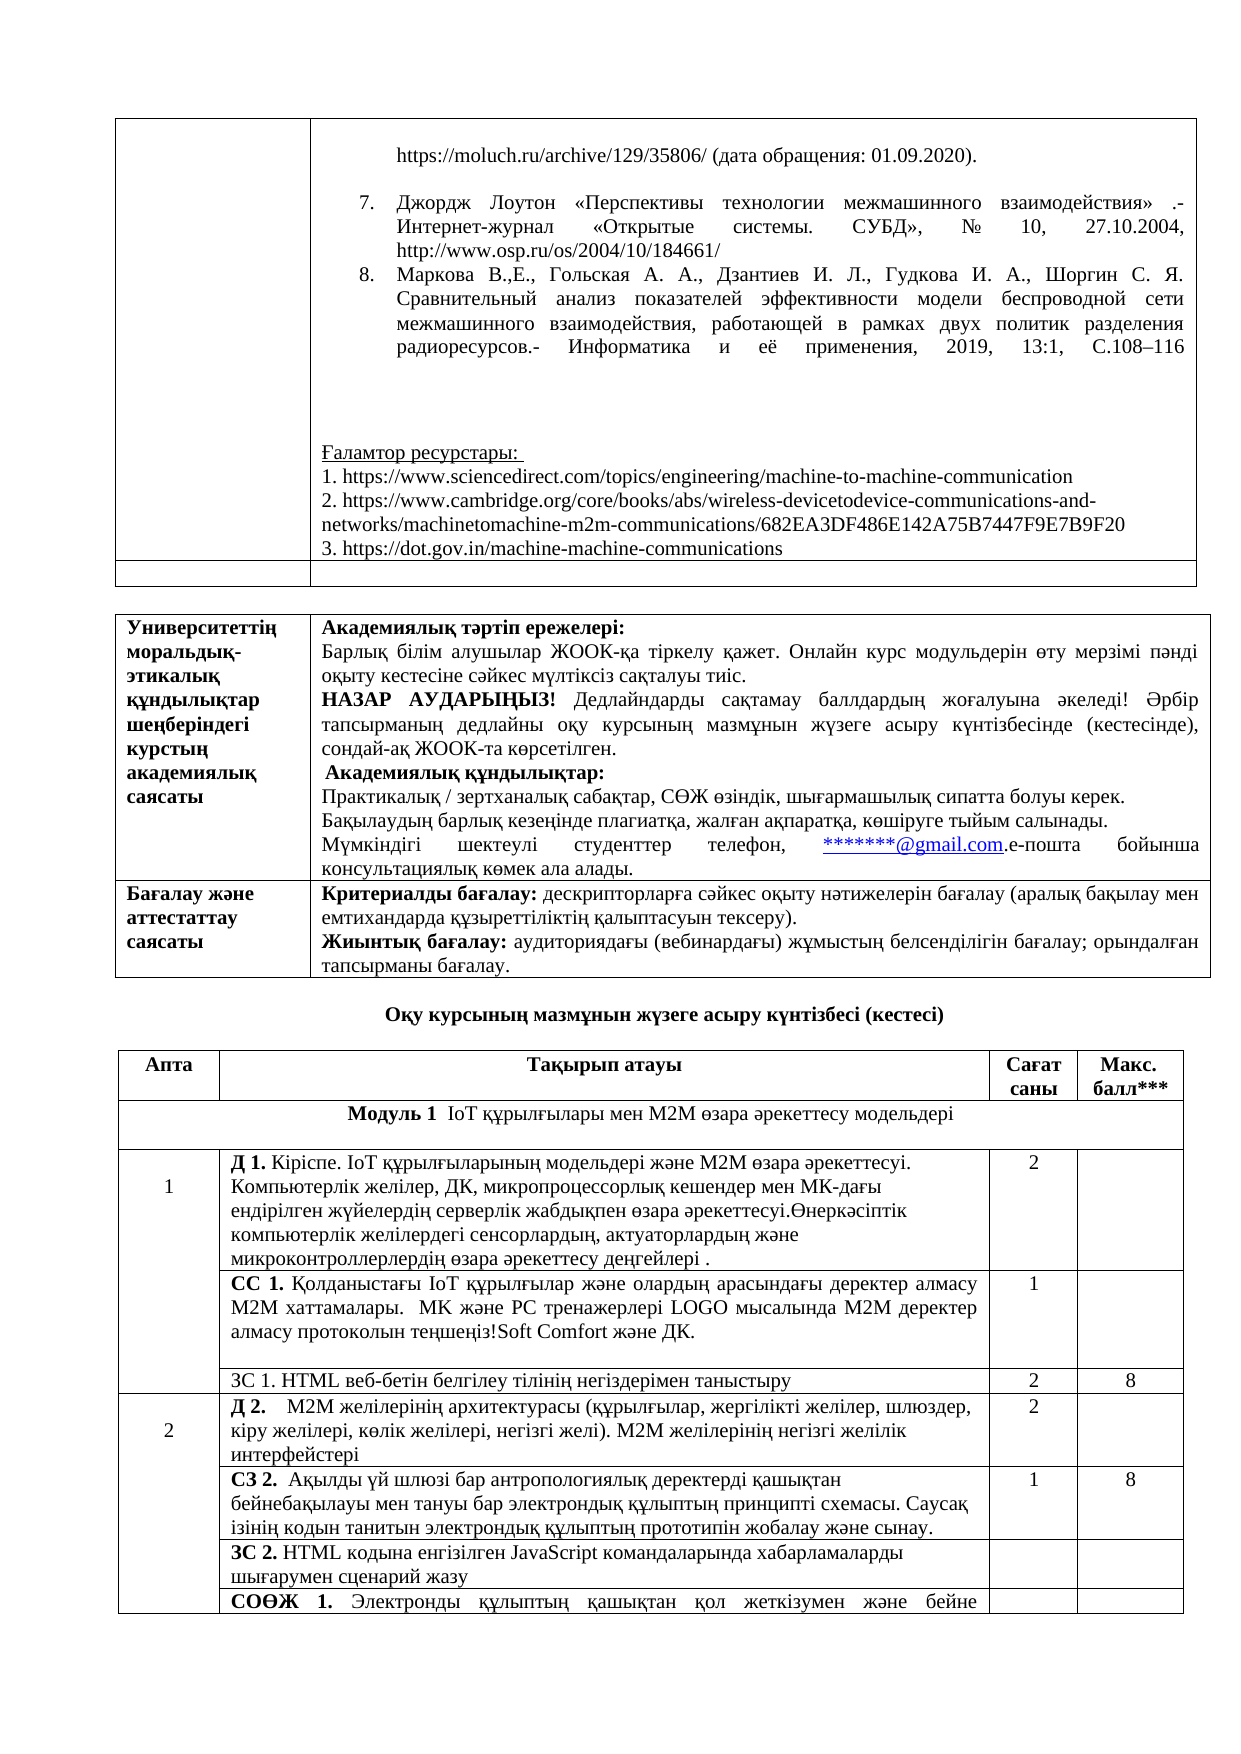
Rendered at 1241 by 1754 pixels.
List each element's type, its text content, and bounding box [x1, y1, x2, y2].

table_cell [311, 561, 1196, 586]
table_cell [1078, 1540, 1183, 1588]
table_cell 2 [990, 1369, 1077, 1392]
table_cell СЗ 2. Ақылды үй шлюзі бар антропологиялық деректерді қашықтан бейнебақылауы мен тануы бар электрондық құлыптың принципті схемасы. Саусақ ізінің кодын танитын электрондық құлыптың прототипін жобалау және сынау. [220, 1467, 989, 1539]
table_cell Модуль 1 IoT құрылғылары мен M2M өзара әрекеттесу модельдері [119, 1101, 1183, 1149]
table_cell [116, 119, 310, 560]
table_cell [116, 561, 310, 586]
table_cell [990, 1540, 1077, 1588]
table_cell ЗС 1. HTML веб-бетін белгілеу тілінің негіздерімен таныстыру [220, 1369, 989, 1392]
table_cell 1 [119, 1150, 219, 1392]
table_header Тақырып атауы [220, 1051, 989, 1099]
table_cell 2 [990, 1394, 1077, 1466]
table_cell 8 [1078, 1467, 1183, 1539]
table_cell 1 [990, 1467, 1077, 1539]
table_cell Критериалды бағалау: дескрипторларға сәйкес оқыту нәтижелерін бағалау (аралық бақылау мен емтихандарда құзыреттіліктің қалыптасуын тексеру). Жиынтық бағалау: аудиториядағы (вебинардағы) жұмыстың белсенділігін бағалау; орындалған тапсырманы бағалау. [311, 881, 1210, 977]
table_header Академиялық тәртіп ережелері: Барлық білім алушылар ЖООК-қа тіркелу қажет. Онлайн курс модульдерін өту мерзімі пәнді оқыту кестесіне сәйкес мүлтіксіз сақталуы тиіс. НАЗАР АУДАРЫҢЫЗ! Дедлайндарды сақтамау баллдардың жоғалуына әкеледі! Әрбір тапсырманың дедлайны оқу курсының мазмұнын жүзеге асыру күнтізбесінде (кестесінде), сондай-ақ ЖООК-та көрсетілген. Академиялық құндылықтар: Практикалық / зертханалық сабақтар, СӨЖ өзіндік, шығармашылық сипатта болуы керек. Бақылаудың барлық кезеңінде плагиатқа, жалған ақпаратқа, көшіруге тыйым салынады. Мүмкіндігі шектеулі студенттер телефон, *******@gmail.com.е-пошта бойынша консультациялық көмек ала алады. [311, 615, 1210, 880]
table_cell 1 [990, 1271, 1077, 1367]
table_cell [1078, 1394, 1183, 1466]
table_cell 2 [990, 1150, 1077, 1270]
table_cell [1078, 1150, 1183, 1270]
table_header Апта [119, 1051, 219, 1099]
text Оқу курсының мазмұнын жүзеге асыру күнтізбесі (кестесі) [177, 1002, 1152, 1026]
table_cell [1078, 1271, 1183, 1367]
table_cell Бағалау және аттестаттау саясаты [116, 881, 310, 977]
table_header Университеттің моральдық-этикалық құндылықтар шеңберіндегі курстың академиялық саясаты [116, 615, 310, 880]
table_cell Д 1. Кіріспе. IoT құрылғыларының модельдері және M2M өзара әрекеттесуі. Компьютерлік желілер, ДК, микропроцессорлық кешендер мен МК-дағы ендірілген жүйелердің серверлік жабдықпен өзара әрекеттесуі.Өнеркәсіптік компьютерлік желілердегі сенсорлардың, актуаторлардың және микроконтроллерлердің өзара әрекеттесу деңгейлері . [220, 1150, 989, 1270]
table_cell 2 [119, 1394, 219, 1613]
table_cell СС 1. Қолданыстағы IoT құрылғылар және олардың арасындағы деректер алмасу M2M хаттамалары. MK және PC тренажерлері LOGO мысалында M2M деректер алмасу протоколын теңшеңіз!Soft Comfort және ДК. [220, 1271, 989, 1367]
table_header Сағат саны [990, 1051, 1077, 1099]
table_cell 8 [1078, 1369, 1183, 1392]
table_cell [990, 1589, 1077, 1613]
table_cell ЗС 2. HTML кодына енгізілген JavaScript командаларында хабарламаларды шығарумен сценарий жазу [220, 1540, 989, 1588]
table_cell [220, 1589, 989, 1613]
table_header Макс. балл*** [1078, 1051, 1183, 1099]
table_cell [1078, 1589, 1183, 1613]
table_cell Д 2. M2M желілерінің архитектурасы (құрылғылар, жергілікті желілер, шлюздер, кіру желілері, көлік желілері, негізгі желі). M2M желілерінің негізгі желілік интерфейстері [220, 1394, 989, 1466]
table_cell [311, 119, 1196, 560]
